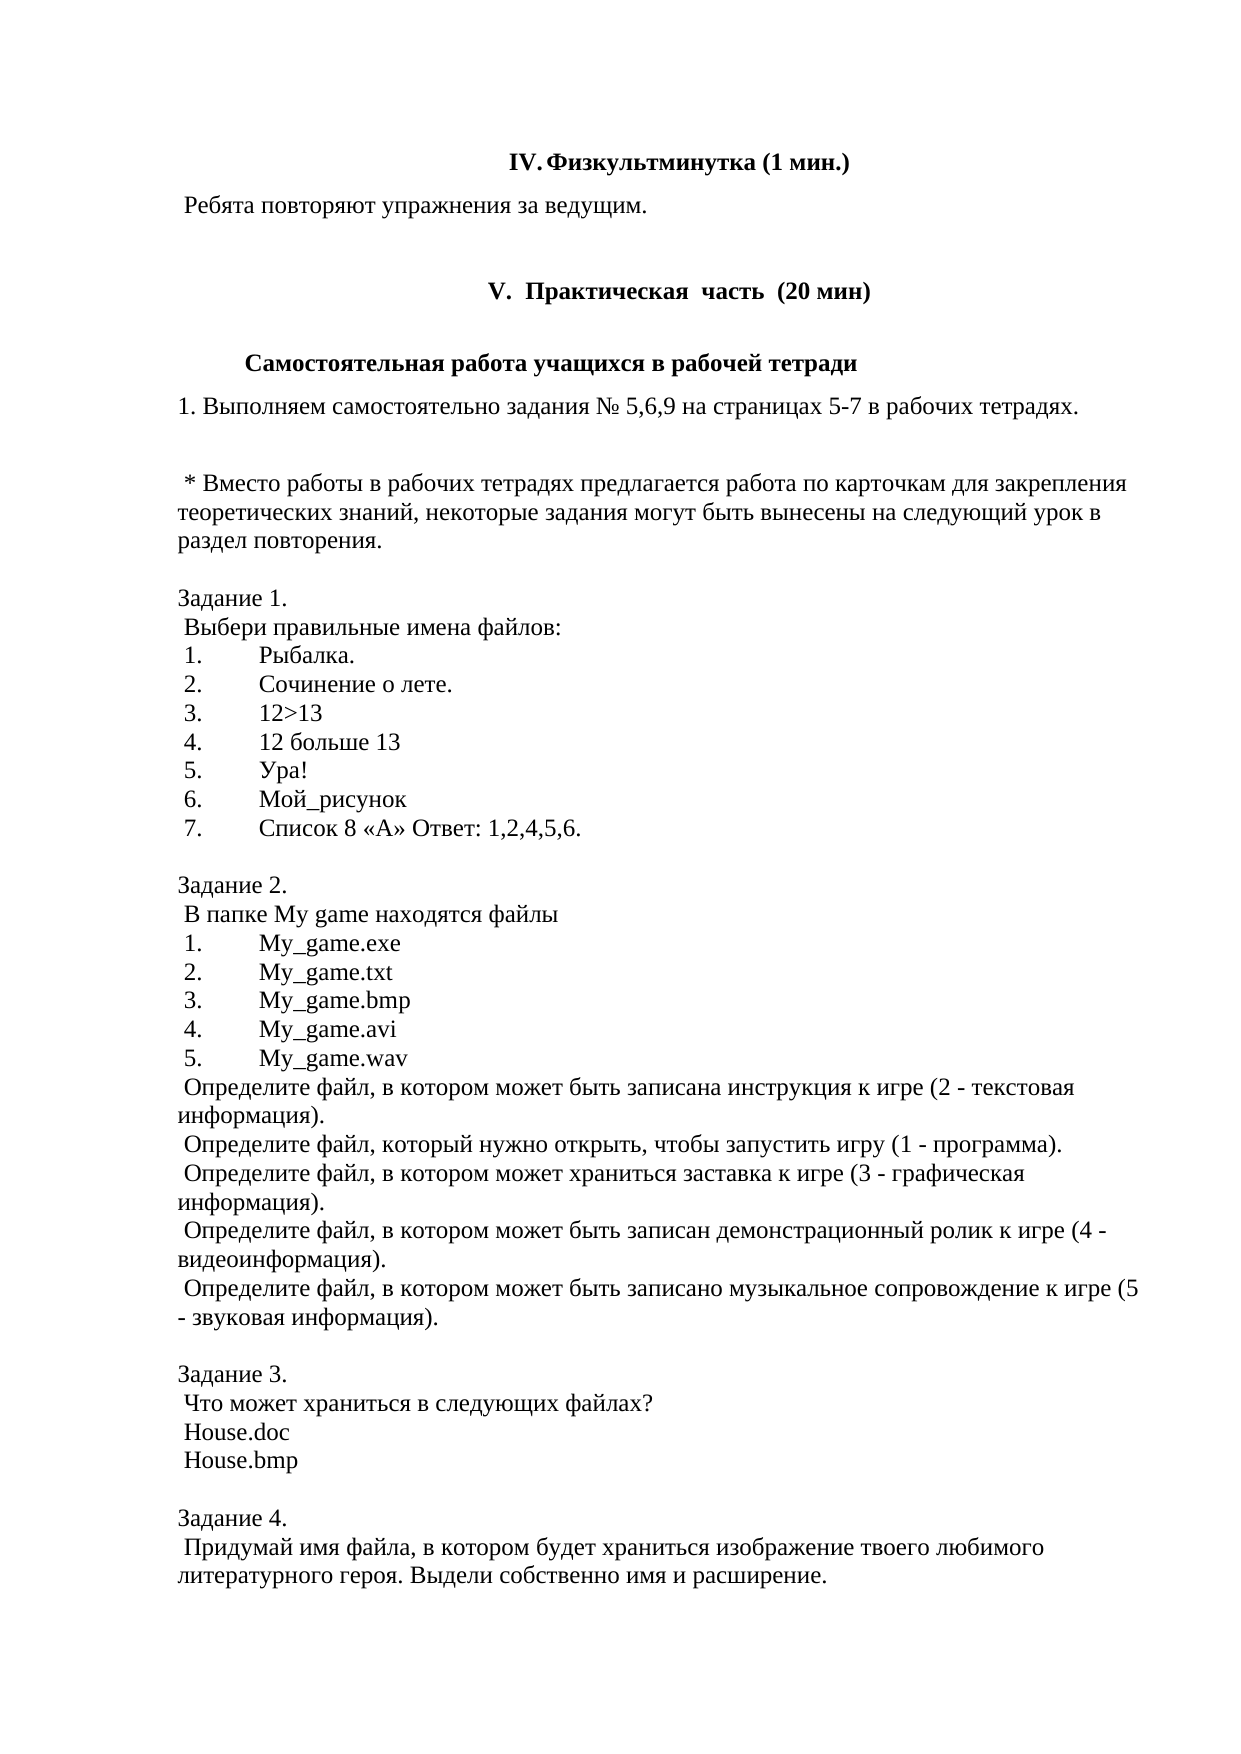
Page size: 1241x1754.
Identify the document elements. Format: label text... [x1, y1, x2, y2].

text 7. Список 8 «А» Ответ: 1,2,4,5,6. [177, 813, 1152, 842]
text Определите файл, в котором может быть записана инструкция к игре (2 - текстовая информация). [177, 1072, 1152, 1129]
text Что может храниться в следующих файлах? [177, 1388, 1152, 1417]
text Определите файл, в котором может быть записан демонстрационный ролик к игре (4 - видеоинформация). [177, 1215, 1152, 1273]
text 5. Ура! [177, 755, 1152, 784]
text 5. My_game.wav [177, 1043, 1152, 1072]
text * Вместо работы в рабочих тетрадях предлагается работа по карточкам для закрепления теоретических знаний, некоторые задания могут быть вынесены на следующий урок в раздел повторения. [177, 468, 1152, 554]
text 1. Рыбалка. [177, 640, 1152, 669]
text Задание 1. [177, 583, 1152, 612]
text 4. My_game.avi [177, 1014, 1152, 1043]
text 1. My_game.exe [177, 928, 1152, 957]
text В папке My game находятся файлы [177, 899, 1152, 928]
text House.bmp [177, 1445, 1152, 1474]
text 2. My_game.txt [177, 957, 1152, 985]
text Задание 4. [177, 1503, 1152, 1532]
text Придумай имя файла, в котором будет храниться изображение твоего любимого литературного героя. Выдели собственно имя и расширение. [177, 1532, 1152, 1589]
text Задание 2. [177, 870, 1152, 899]
text Задание 3. [177, 1359, 1152, 1388]
text 3. My_game.bmp [177, 985, 1152, 1014]
text Определите файл, в котором может быть записано музыкальное сопровождение к игре (5 - звуковая информация). [177, 1273, 1152, 1330]
list Практическая часть (20 мин) [207, 276, 1152, 305]
text 4. 12 больше 13 [177, 727, 1152, 755]
text 3. 12>13 [177, 698, 1152, 727]
text 2. Сочинение о лете. [177, 669, 1152, 698]
text Выбери правильные имена файлов: [177, 612, 1152, 640]
text Определите файл, который нужно открыть, чтобы запустить игру (1 - программа). [177, 1129, 1152, 1158]
text House.doc [177, 1417, 1152, 1445]
text Самостоятельная работа учащихся в рабочей тетради [244, 348, 1152, 377]
text 1. Выполняем самостоятельно задания № 5,6,9 на страницах 5-7 в рабочих тетрадях. [177, 391, 1152, 420]
list Физкультминутка (1 мин.) [207, 147, 1152, 176]
text 6. Мой_рисунок [177, 784, 1152, 813]
text Ребята повторяют упражнения за ведущим. [177, 190, 1152, 219]
text Определите файл, в котором может храниться заставка к игре (3 - графическая информация). [177, 1158, 1152, 1215]
